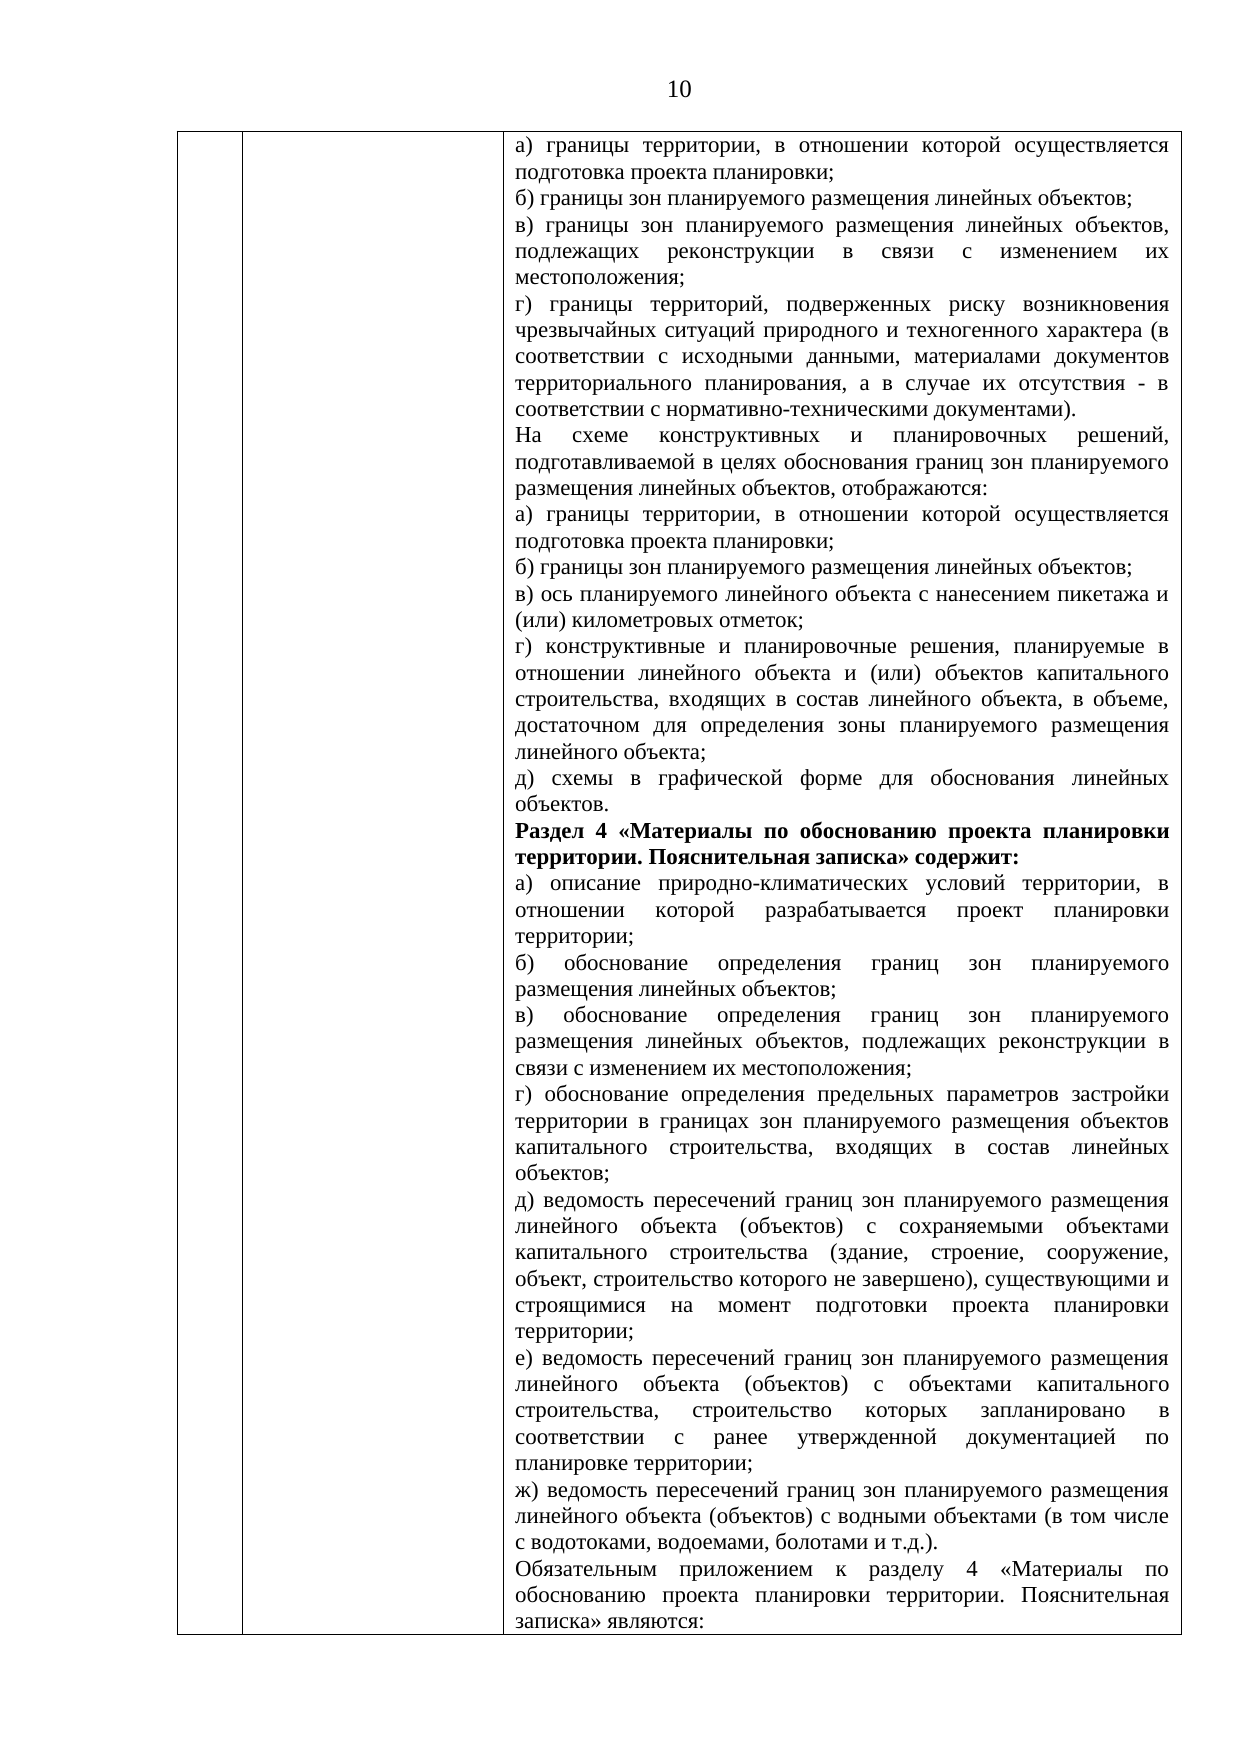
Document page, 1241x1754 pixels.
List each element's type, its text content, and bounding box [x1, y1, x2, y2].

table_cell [504, 132, 1181, 1634]
table_cell 6 [178, 132, 242, 1634]
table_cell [243, 132, 503, 1634]
